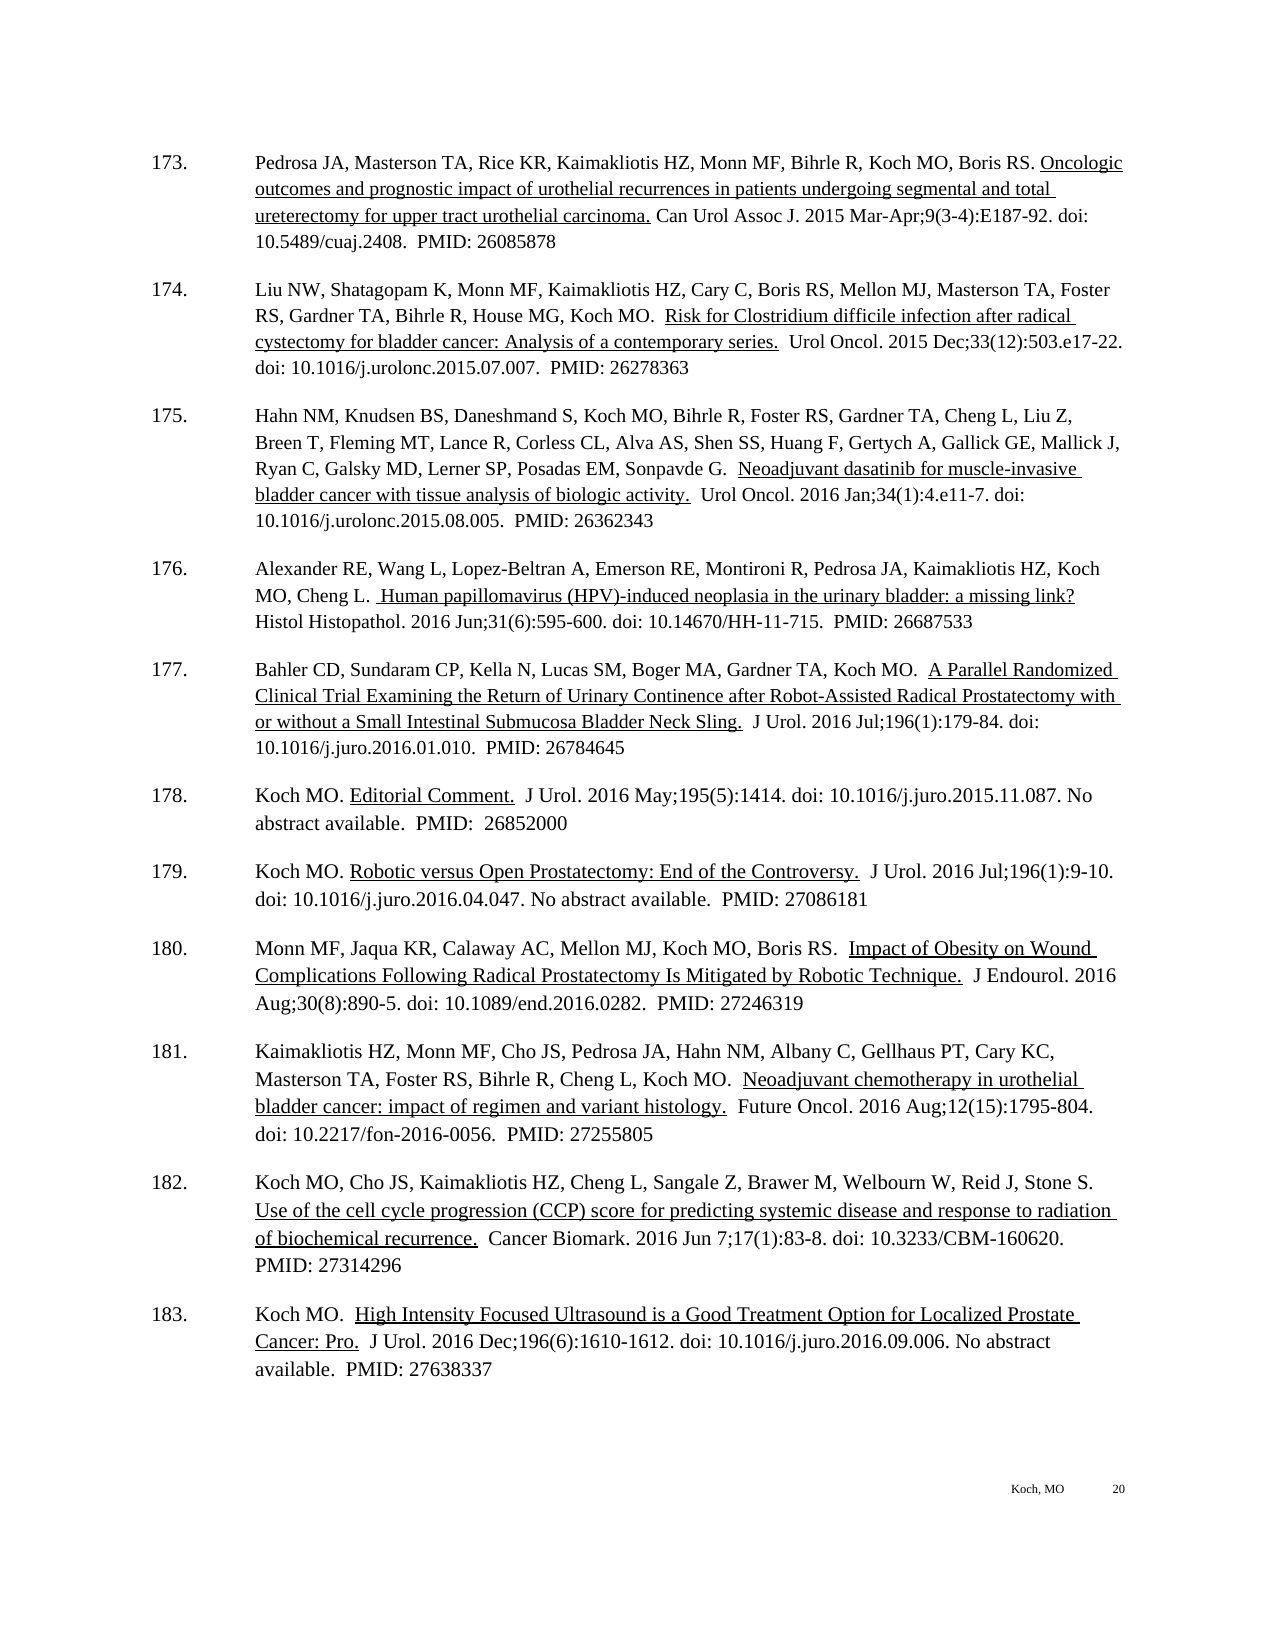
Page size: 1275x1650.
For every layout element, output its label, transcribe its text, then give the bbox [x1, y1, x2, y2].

list Hahn NM, Knudsen BS, Daneshmand S, Koch MO, Bihrle R, Foster RS, Gardner TA, Cheng L, Liu Z, Breen T, Fleming MT, Lance R, Corless CL, Alva AS, Shen SS, Huang F, Gertych A, Gallick GE, Mallick J, Ryan C, Galsky MD, Lerner SP, Posadas EM, Sonpavde G. Neoadjuvant dasatinib for muscle-invasive bladder cancer with tissue analysis of biologic activity. Urol Oncol. 2016 Jan;34(1):4.e11-7. doi: 10.1016/j.urolonc.2015.08.005. PMID: 26362343 [187, 403, 1125, 532]
list Koch MO. Robotic versus Open Prostatectomy: End of the Controversy. J Urol. 2016 Jul;196(1):9-10. doi: 10.1016/j.juro.2016.04.047. No abstract available. PMID: 27086181 [187, 859, 1125, 911]
list Kaimakliotis HZ, Monn MF, Cho JS, Pedrosa JA, Hahn NM, Albany C, Gellhaus PT, Cary KC, Masterson TA, Foster RS, Bihrle R, Cheng L, Koch MO. Neoadjuvant chemotherapy in urothelial bladder cancer: impact of regimen and variant histology. Future Oncol. 2016 Aug;12(15):1795-804. doi: 10.2217/fon-2016-0056. PMID: 27255805 [187, 1039, 1125, 1146]
list Pedrosa JA, Masterson TA, Rice KR, Kaimakliotis HZ, Monn MF, Bihrle R, Koch MO, Boris RS. Oncologic outcomes and prognostic impact of urothelial recurrences in patients undergoing segmental and total ureterectomy for upper tract urothelial carcinoma. Can Urol Assoc J. 2015 Mar-Apr;9(3-4):E187-92. doi: 10.5489/cuaj.2408. PMID: 26085878 [187, 150, 1125, 252]
list Alexander RE, Wang L, Lopez-Beltran A, Emerson RE, Montironi R, Pedrosa JA, Kaimakliotis HZ, Koch MO, Cheng L. Human papillomavirus (HPV)-induced neoplasia in the urinary bladder: a missing link? Histol Histopathol. 2016 Jun;31(6):595-600. doi: 10.14670/HH-11-715. PMID: 26687533 [187, 556, 1125, 632]
list Koch MO, Cho JS, Kaimakliotis HZ, Cheng L, Sangale Z, Brawer M, Welbourn W, Reid J, Stone S. Use of the cell cycle progression (CCP) score for predicting systemic disease and response to radiation of biochemical recurrence. Cancer Biomark. 2016 Jun 7;17(1):83-8. doi: 10.3233/CBM-160620. PMID: 27314296 [187, 1170, 1125, 1277]
list Liu NW, Shatagopam K, Monn MF, Kaimakliotis HZ, Cary C, Boris RS, Mellon MJ, Masterson TA, Foster RS, Gardner TA, Bihrle R, House MG, Koch MO. Risk for Clostridium difficile infection after radical cystectomy for bladder cancer: Analysis of a contemporary series. Urol Oncol. 2015 Dec;33(12):503.e17-22. doi: 10.1016/j.urolonc.2015.07.007. PMID: 26278363 [187, 277, 1125, 379]
list Monn MF, Jaqua KR, Calaway AC, Mellon MJ, Koch MO, Boris RS. Impact of Obesity on Wound Complications Following Radical Prostatectomy Is Mitigated by Robotic Technique. J Endourol. 2016 Aug;30(8):890-5. doi: 10.1089/end.2016.0282. PMID: 27246319 [187, 935, 1125, 1015]
list Koch MO. Editorial Comment. J Urol. 2016 May;195(5):1414. doi: 10.1016/j.juro.2015.11.087. No abstract available. PMID: 26852000 [187, 783, 1125, 835]
list Bahler CD, Sundaram CP, Kella N, Lucas SM, Boger MA, Gardner TA, Koch MO. A Parallel Randomized Clinical Trial Examining the Return of Urinary Continence after Robot-Assisted Radical Prostatectomy with or without a Small Intestinal Submucosa Bladder Neck Sling. J Urol. 2016 Jul;196(1):179-84. doi: 10.1016/j.juro.2016.01.010. PMID: 26784645 [187, 657, 1125, 759]
list Koch MO. High Intensity Focused Ultrasound is a Good Treatment Option for Localized Prostate Cancer: Pro. J Urol. 2016 Dec;196(6):1610-1612. doi: 10.1016/j.juro.2016.09.006. No abstract available. PMID: 27638337 [187, 1302, 1125, 1381]
